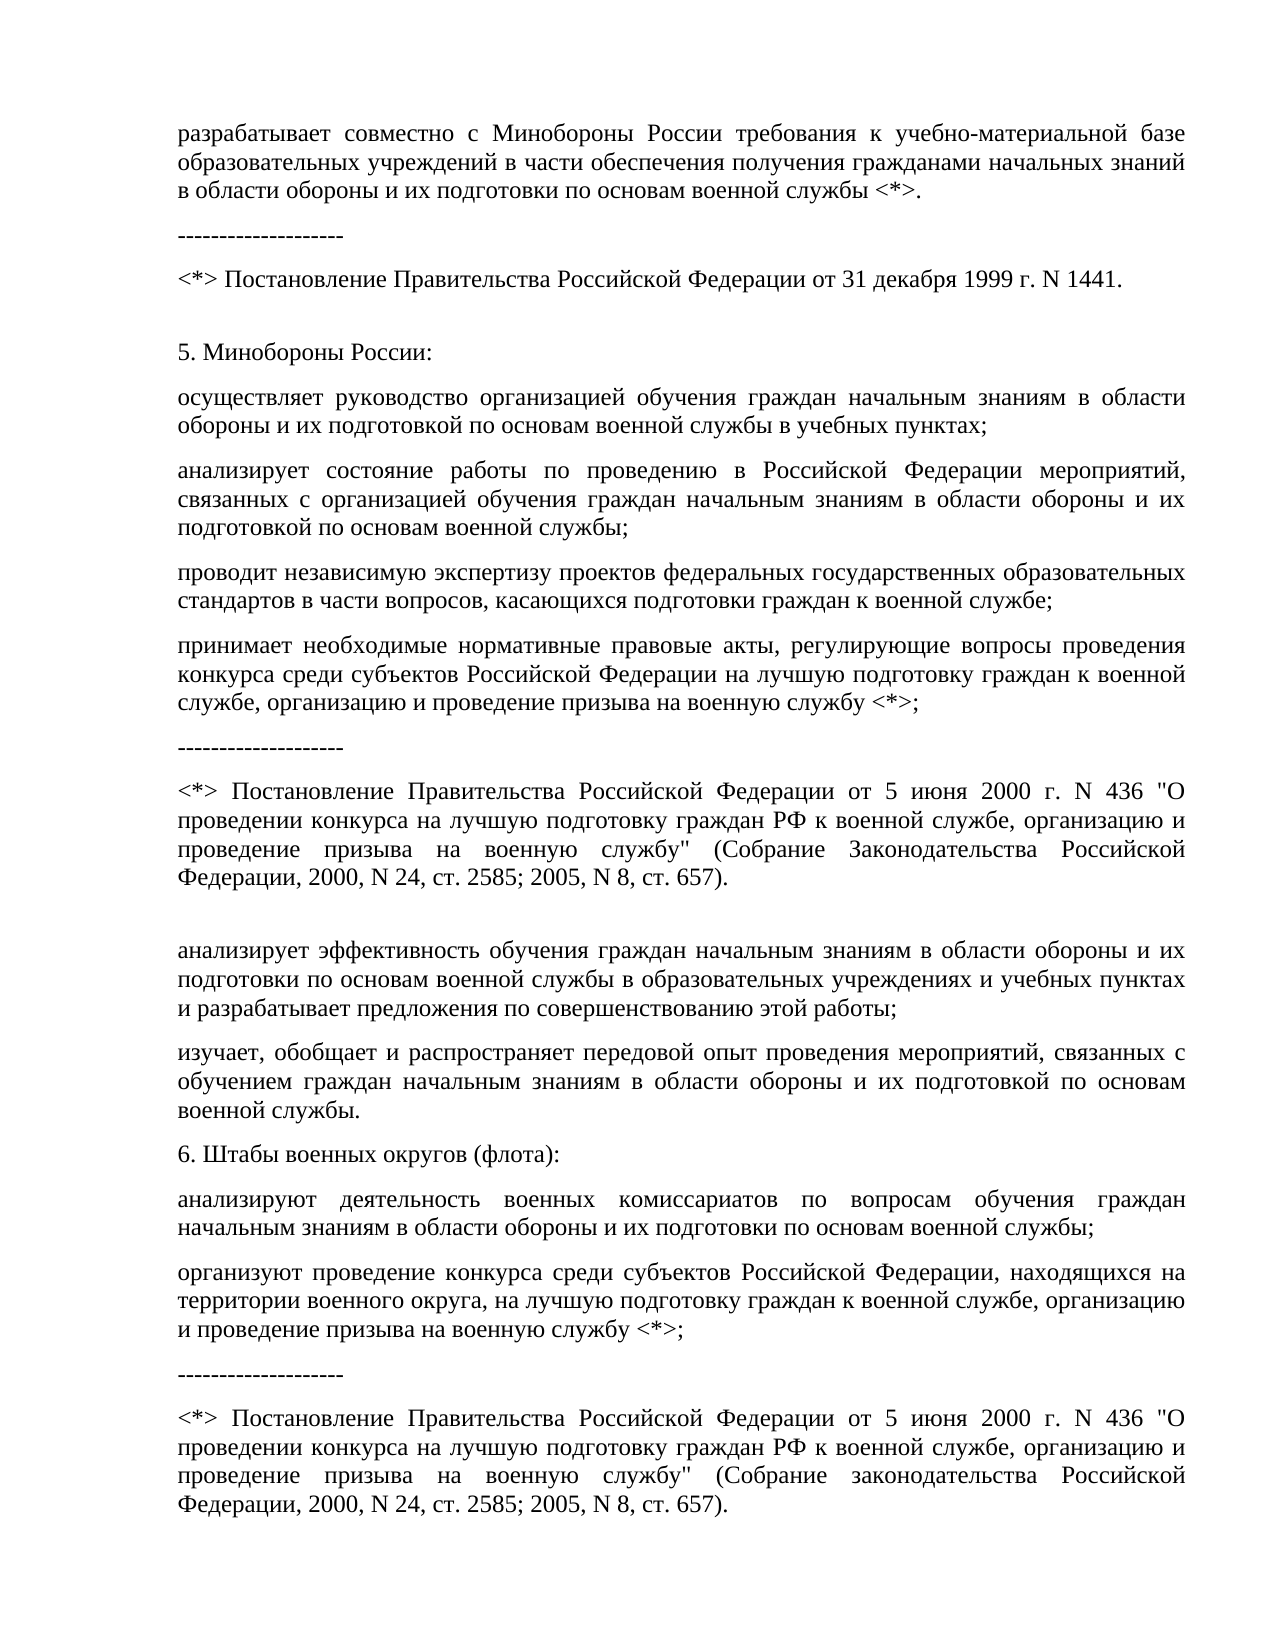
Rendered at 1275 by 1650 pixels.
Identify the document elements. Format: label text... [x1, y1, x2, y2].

text <*> Постановление Правительства Российской Федерации от 5 июня 2000 г. N 436 "О проведении конкурса на лучшую подготовку граждан РФ к военной службе, организацию и проведение призыва на военную службу" (Собрание Законодательства Российской Федерации, 2000, N 24, ст. 2585; 2005, N 8, ст. 657). [177, 776, 1186, 891]
text <*> Постановление Правительства Российской Федерации от 5 июня 2000 г. N 436 "О проведении конкурса на лучшую подготовку граждан РФ к военной службе, организацию и проведение призыва на военную службу" (Собрание законодательства Российской Федерации, 2000, N 24, ст. 2585; 2005, N 8, ст. 657). [177, 1403, 1186, 1518]
text разрабатывает совместно с Минобороны России требования к учебно-материальной базе образовательных учреждений в части обеспечения получения гражданами начальных знаний в области обороны и их подготовки по основам военной службы <*>. [177, 118, 1186, 204]
text организуют проведение конкурса среди субъектов Российской Федерации, находящихся на территории военного округа, на лучшую подготовку граждан к военной службе, организацию и проведение призыва на военную службу <*>; [177, 1257, 1186, 1343]
text изучает, обобщает и распространяет передовой опыт проведения мероприятий, связанных с обучением граждан начальным знаниям в области обороны и их подготовкой по основам военной службы. [177, 1037, 1186, 1124]
text анализируют деятельность военных комиссариатов по вопросам обучения граждан начальным знаниям в области обороны и их подготовки по основам военной службы; [177, 1184, 1186, 1241]
text анализирует состояние работы по проведению в Российской Федерации мероприятий, связанных с организацией обучения граждан начальным знаниям в области обороны и их подготовкой по основам военной службы; [177, 455, 1186, 541]
text 5. Минобороны России: [177, 337, 1186, 366]
text проводит независимую экспертизу проектов федеральных государственных образовательных стандартов в части вопросов, касающихся подготовки граждан к военной службе; [177, 557, 1186, 614]
text осуществляет руководство организацией обучения граждан начальным знаниям в области обороны и их подготовкой по основам военной службы в учебных пунктах; [177, 382, 1186, 439]
text принимает необходимые нормативные правовые акты, регулирующие вопросы проведения конкурса среди субъектов Российской Федерации на лучшую подготовку граждан к военной службе, организацию и проведение призыва на военную службу <*>; [177, 630, 1186, 716]
text -------------------- [177, 1359, 1186, 1387]
text анализирует эффективность обучения граждан начальным знаниям в области обороны и их подготовки по основам военной службы в образовательных учреждениях и учебных пунктах и разрабатывает предложения по совершенствованию этой работы; [177, 936, 1186, 1022]
text 6. Штабы военных округов (флота): [177, 1139, 1186, 1168]
text -------------------- [177, 732, 1186, 761]
text <*> Постановление Правительства Российской Федерации от 31 декабря 1999 г. N 1441. [177, 264, 1186, 293]
text -------------------- [177, 220, 1186, 249]
